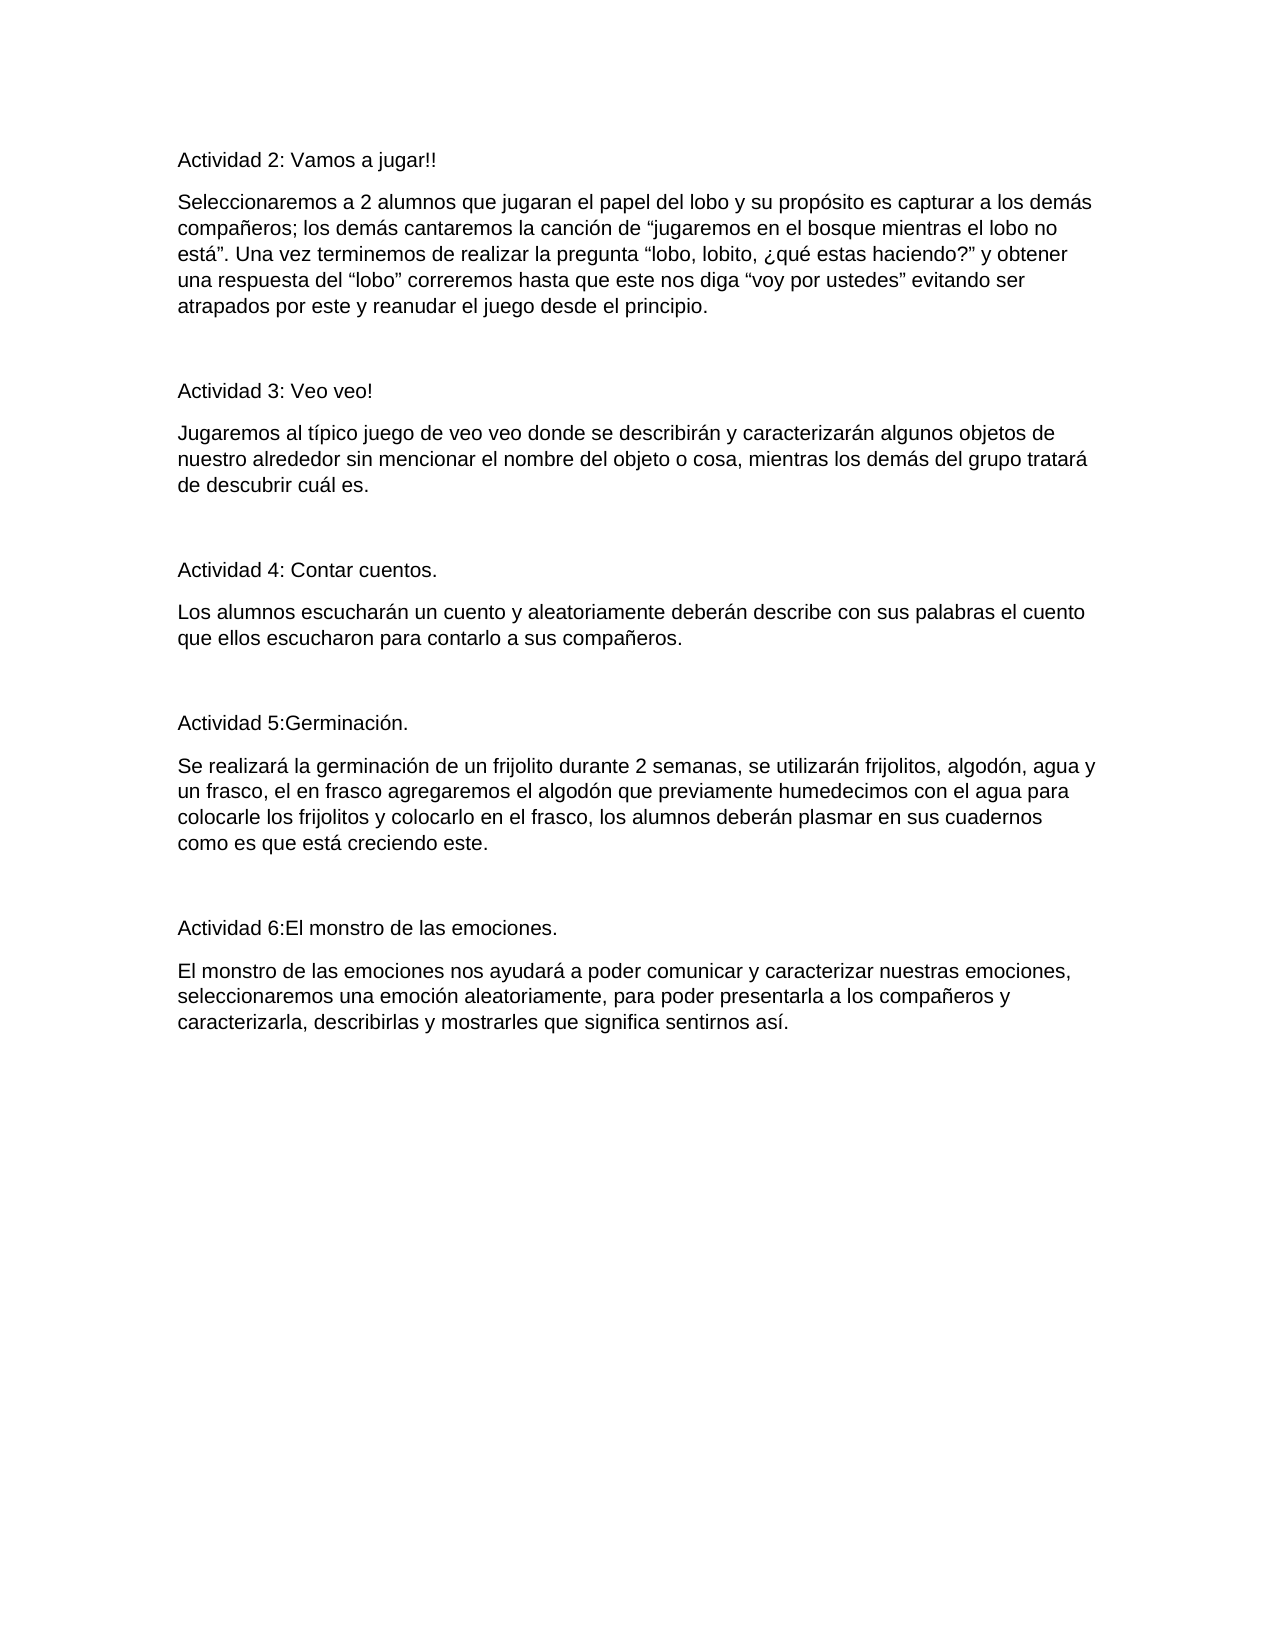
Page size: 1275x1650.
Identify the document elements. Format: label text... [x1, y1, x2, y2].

text Actividad 3: Veo veo! [177, 378, 1098, 402]
text Actividad 6:El monstro de las emociones. [177, 916, 1098, 940]
text Los alumnos escucharán un cuento y aleatoriamente deberán describe con sus palabras el cuento que ellos escucharon para contarlo a sus compañeros. [177, 600, 1098, 650]
text Jugaremos al típico juego de veo veo donde se describirán y caracterizarán algunos objetos de nuestro alrededor sin mencionar el nombre del objeto o cosa, mientras los demás del grupo tratará de descubrir cuál es. [177, 421, 1098, 497]
text Actividad 2: Vamos a jugar!! [177, 148, 1098, 172]
text Seleccionaremos a 2 alumnos que jugaran el papel del lobo y su propósito es capturar a los demás compañeros; los demás cantaremos la canción de “jugaremos en el bosque mientras el lobo no está”. Una vez terminemos de realizar la pregunta “lobo, lobito, ¿qué estas haciendo?” y obtener una respuesta del “lobo” correremos hasta que este nos diga “voy por ustedes” evitando ser atrapados por este y reanudar el juego desde el principio. [177, 190, 1098, 317]
text Se realizará la germinación de un frijolito durante 2 semanas, se utilizarán frijolitos, algodón, agua y un frasco, el en frasco agregaremos el algodón que previamente humedecimos con el agua para colocarle los frijolitos y colocarlo en el frasco, los alumnos deberán plasmar en sus cuadernos como es que está creciendo este. [177, 753, 1098, 855]
text Actividad 4: Contar cuentos. [177, 558, 1098, 582]
text Actividad 5:Germinación. [177, 711, 1098, 735]
text El monstro de las emociones nos ayudará a poder comunicar y caracterizar nuestras emociones, seleccionaremos una emoción aleatoriamente, para poder presentarla a los compañeros y caracterizarla, describirlas y mostrarles que significa sentirnos así. [177, 958, 1098, 1034]
